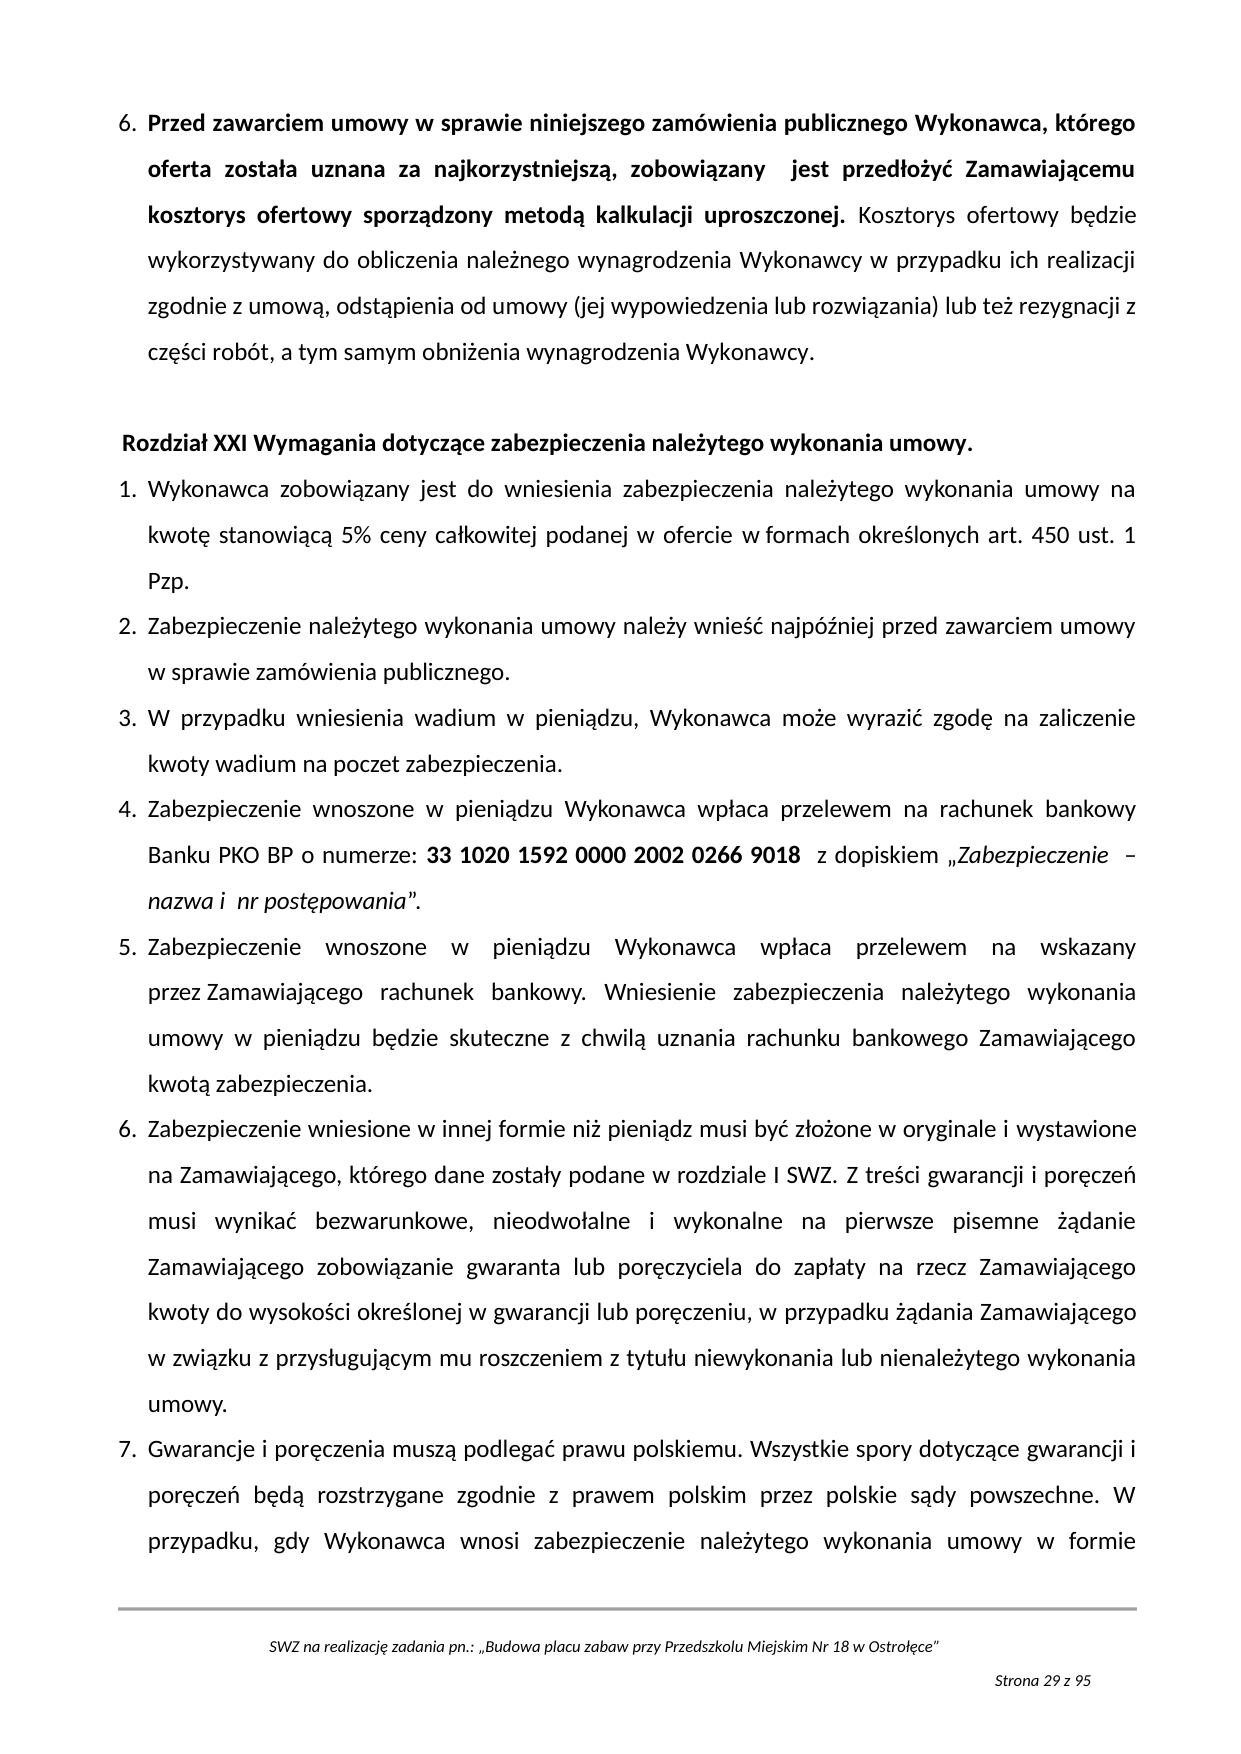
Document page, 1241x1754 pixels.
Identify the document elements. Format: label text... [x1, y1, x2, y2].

list Zabezpieczenie wnoszone w pieniądzu Wykonawca wpłaca przelewem na wskazany przez Zamawiającego rachunek bankowy. Wniesienie zabezpieczenia należytego wykonania umowy w pieniądzu będzie skuteczne z chwilą uznania rachunku bankowego Zamawiającego kwotą zabezpieczenia. [118, 931, 1137, 1098]
list Wykonawca zobowiązany jest do wniesienia zabezpieczenia należytego wykonania umowy na kwotę stanowiącą 5% ceny całkowitej podanej w ofercie w formach określonych art. 450 ust. 1 Pzp. [118, 473, 1137, 595]
list Zabezpieczenie wniesione w innej formie niż pieniądz musi być złożone w oryginale i wystawione na Zamawiającego, którego dane zostały podane w rozdziale I SWZ. Z treści gwarancji i poręczeń musi wynikać bezwarunkowe, nieodwołalne i wykonalne na pierwsze pisemne żądanie Zamawiającego zobowiązanie gwaranta lub poręczyciela do zapłaty na rzecz Zamawiającego kwoty do wysokości określonej w gwarancji lub poręczeniu, w przypadku żądania Zamawiającego w związku z przysługującym mu roszczeniem z tytułu niewykonania lub nienależytego wykonania umowy. [118, 1113, 1137, 1418]
list W przypadku wniesienia wadium w pieniądzu, Wykonawca może wyrazić zgodę na zaliczenie kwoty wadium na poczet zabezpieczenia. [118, 702, 1137, 778]
list Przed zawarciem umowy w sprawie niniejszego zamówienia publicznego Wykonawca, którego oferta została uznana za najkorzystniejszą, zobowiązany jest przedłożyć Zamawiającemu kosztorys ofertowy sporządzony metodą kalkulacji uproszczonej. Kosztorys ofertowy będzie wykorzystywany do obliczenia należnego wynagrodzenia Wykonawcy w przypadku ich realizacji zgodnie z umową, odstąpienia od umowy (jej wypowiedzenia lub rozwiązania) lub też rezygnacji z części robót, a tym samym obniżenia wynagrodzenia Wykonawcy. [118, 107, 1137, 367]
list Zabezpieczenie wnoszone w pieniądzu Wykonawca wpłaca przelewem na rachunek bankowy Banku PKO BP o numerze: 33 1020 1592 0000 2002 0266 9018 z dopiskiem „Zabezpieczenie – nazwa i nr postępowania”. [118, 793, 1137, 915]
list Zabezpieczenie należytego wykonania umowy należy wnieść najpóźniej przed zawarciem umowy w sprawie zamówienia publicznego. [118, 611, 1137, 687]
text Rozdział XXI Wymagania dotyczące zabezpieczenia należytego wykonania umowy. [122, 428, 1137, 458]
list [118, 1434, 1137, 1556]
